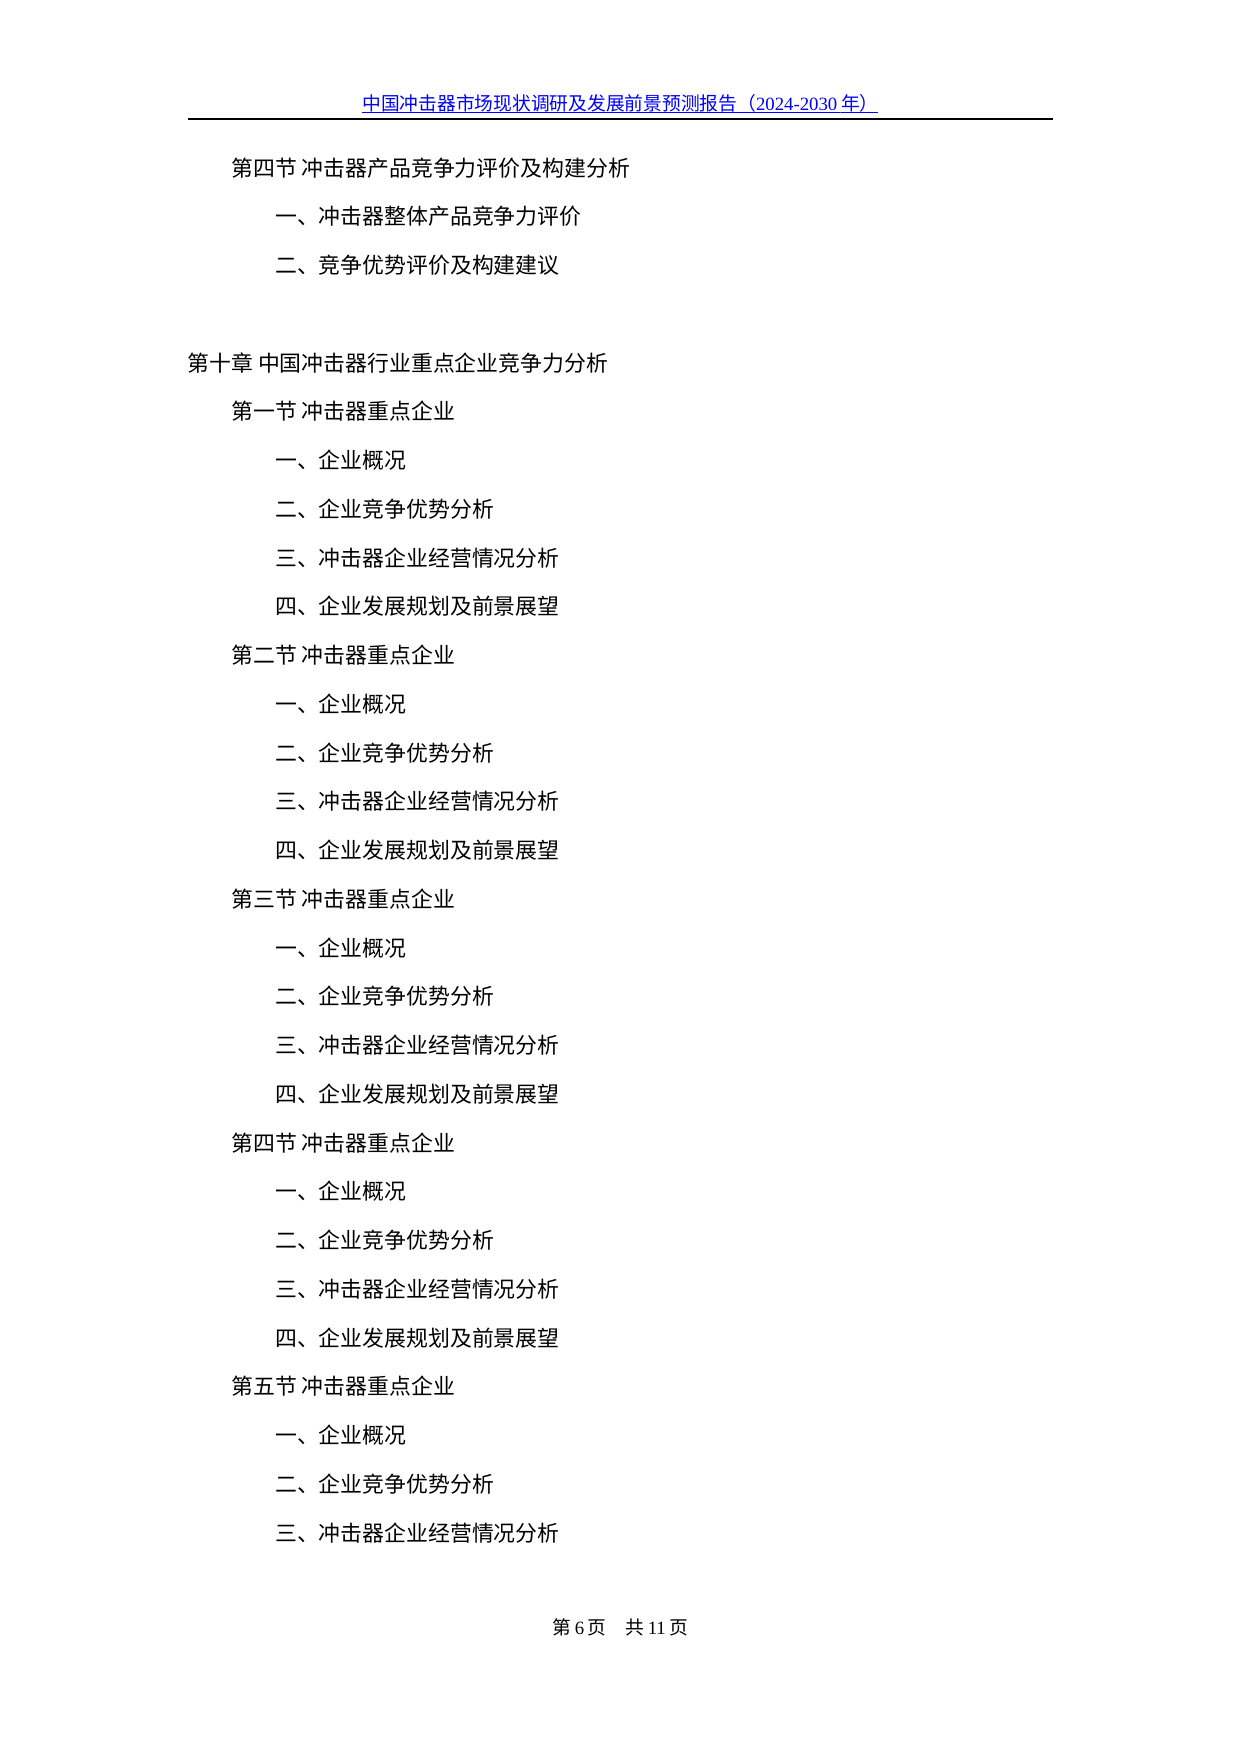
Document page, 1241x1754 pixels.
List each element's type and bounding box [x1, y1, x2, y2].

text [187, 150, 1053, 1548]
